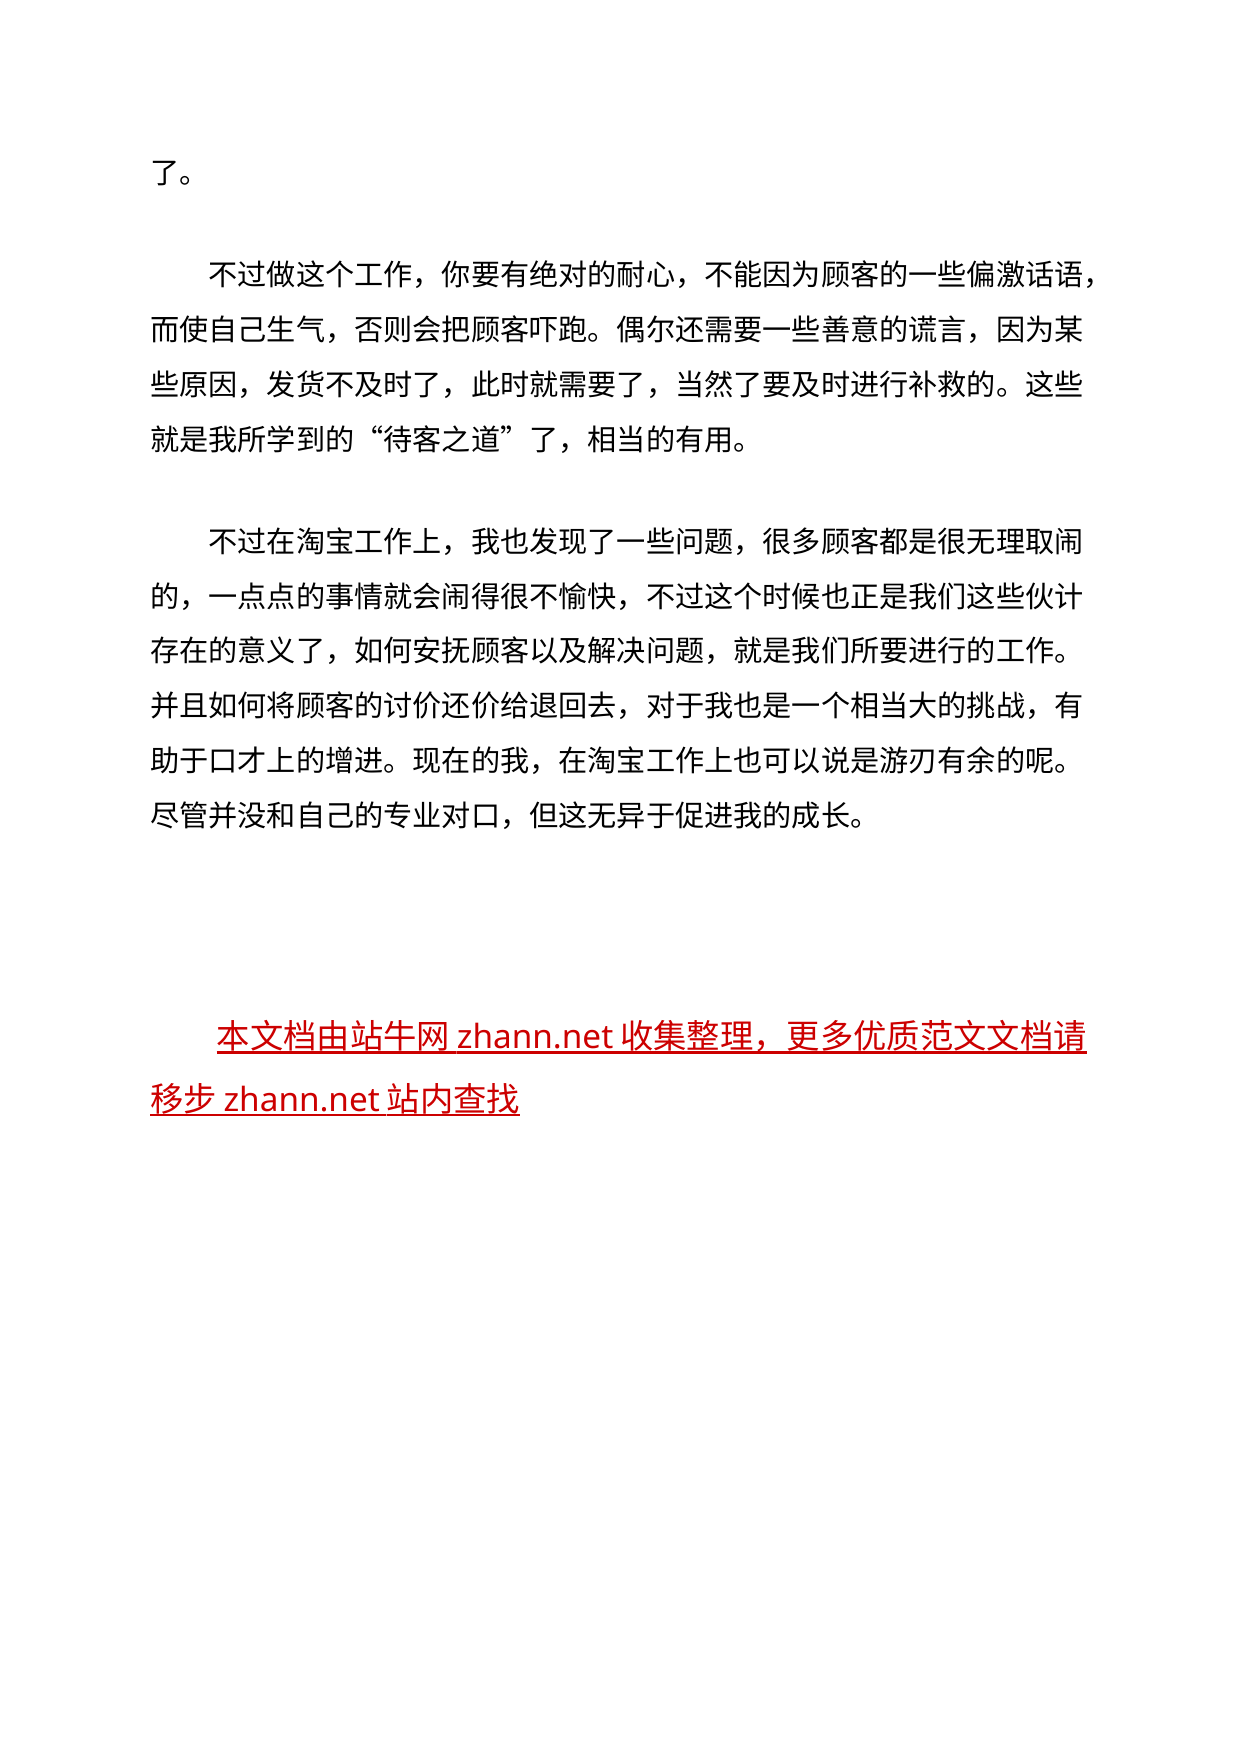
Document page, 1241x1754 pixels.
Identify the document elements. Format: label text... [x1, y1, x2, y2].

text 本文档由站牛网zhann.net收集整理，更多优质范文文档请移步zhann.net站内查找 [150, 1010, 1090, 1121]
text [150, 150, 1090, 192]
text 不过做这个工作，你要有绝对的耐心，不能因为顾客的一些偏激话语，而使自己生气，否则会把顾客吓跑。偶尔还需要一些善意的谎言，因为某些原因，发货不及时了，此时就需要了，当然了要及时进行补救的。这些就是我所学到的“待客之道”了，相当的有用。 [150, 252, 1090, 459]
text 不过在淘宝工作上，我也发现了一些问题，很多顾客都是很无理取闹的，一点点的事情就会闹得很不愉快，不过这个时候也正是我们这些伙计存在的意义了，如何安抚顾客以及解决问题，就是我们所要进行的工作。并且如何将顾客的讨价还价给退回去，对于我也是一个相当大的挑战，有助于口才上的增进。现在的我，在淘宝工作上也可以说是游刃有余的呢。尽管并没和自己的专业对口，但这无异于促进我的成长。 [150, 518, 1090, 835]
